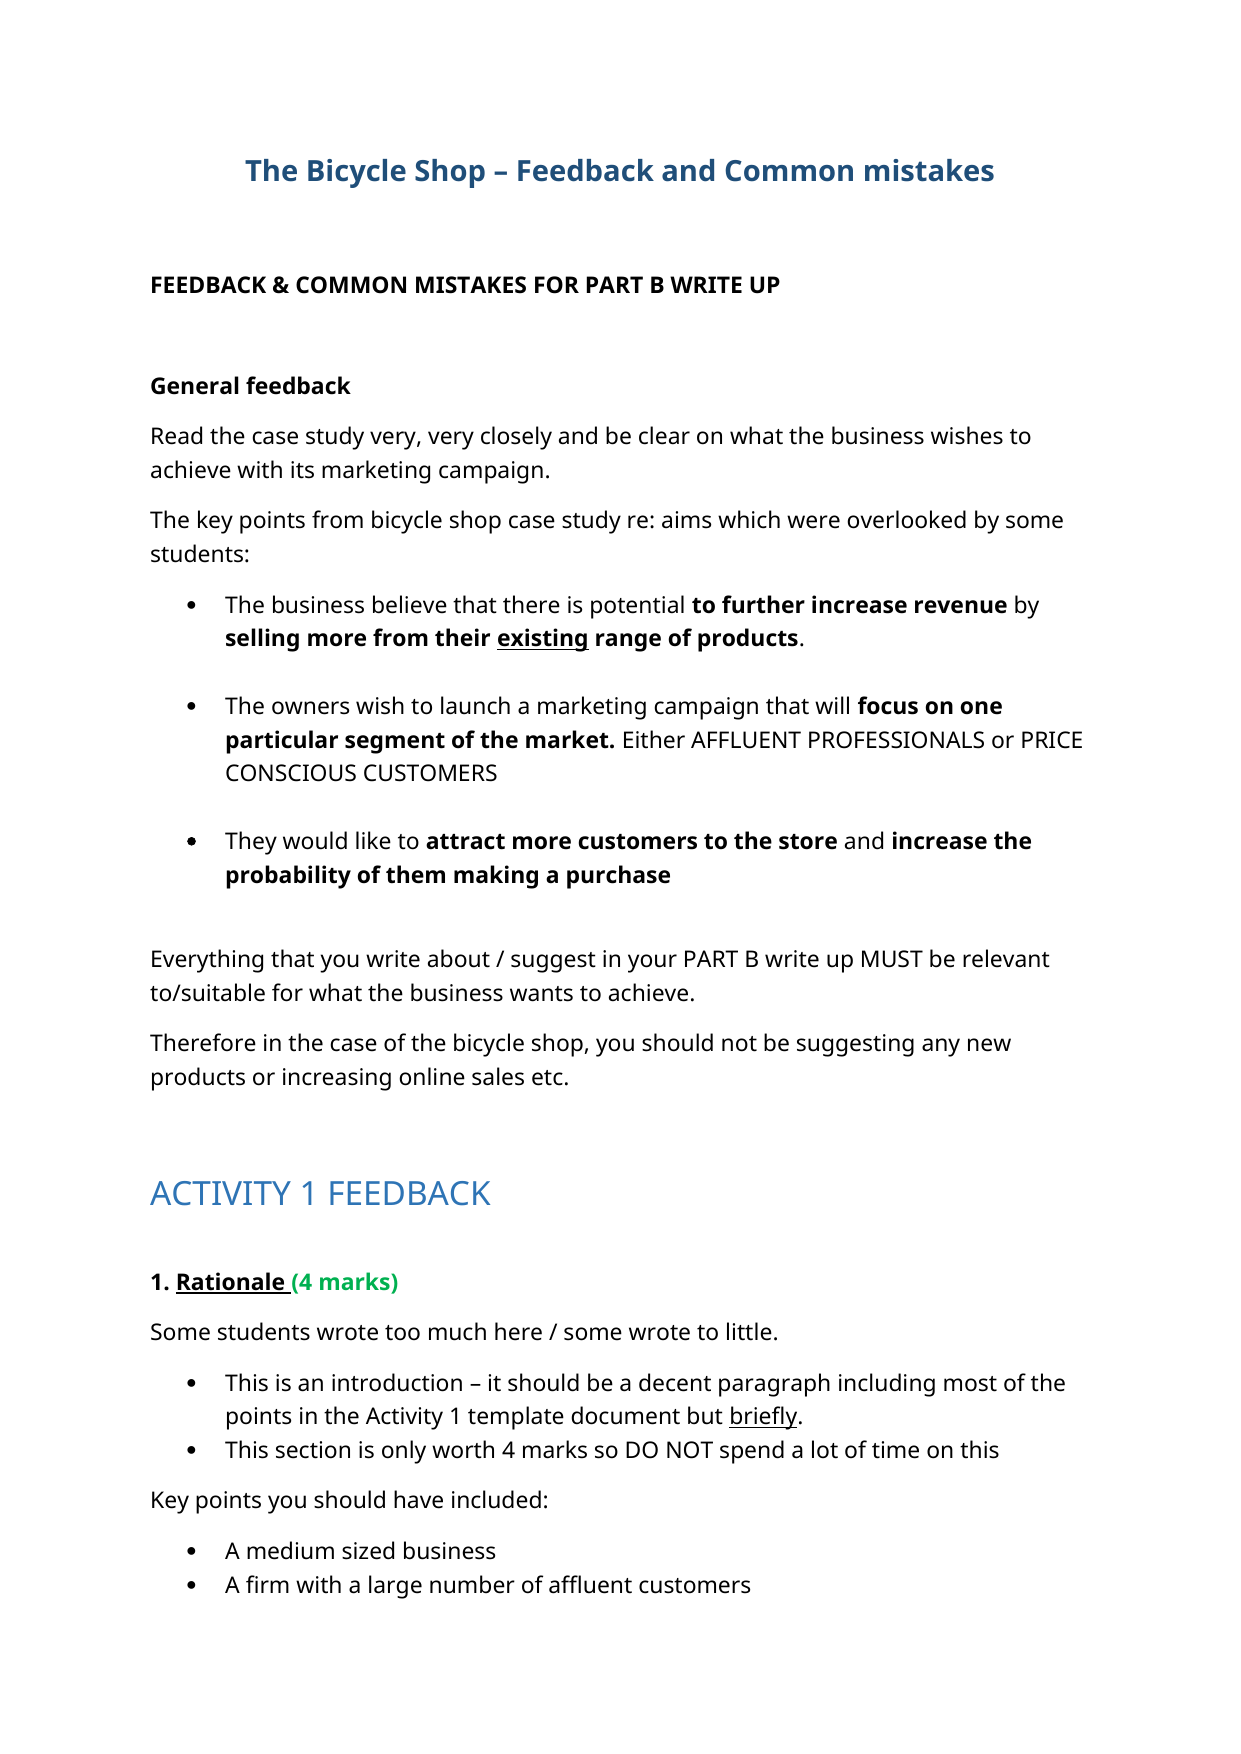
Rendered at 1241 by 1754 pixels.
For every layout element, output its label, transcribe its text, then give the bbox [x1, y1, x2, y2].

list A medium sized business [187, 1535, 1090, 1566]
list This is an introduction – it should be a decent paragraph including most of the points in the Activity 1 template document but briefly. [187, 1366, 1090, 1431]
text The key points from bicycle shop case study re: aims which were overlooked by some students: [150, 504, 1090, 569]
text Key points you should have included: [150, 1484, 1090, 1516]
text 1. Rationale (4 marks) [150, 1266, 1090, 1297]
list A firm with a large number of affluent customers [187, 1568, 1090, 1600]
text Read the case study very, very closely and be clear on what the business wishes to achieve with its marketing campaign. [150, 420, 1090, 485]
text The Bicycle Shop – Feedback and Common mistakes [150, 150, 1090, 190]
text Some students wrote too much here / some wrote to little. [150, 1316, 1090, 1347]
text Therefore in the case of the bicycle shop, you should not be suggesting any new products or increasing online sales etc. [150, 1027, 1090, 1092]
text Everything that you write about / suggest in your PART B write up MUST be relevant to/suitable for what the business wants to achieve. [150, 943, 1090, 1008]
subtitle ACTIVITY 1 FEEDBACK [150, 1170, 1090, 1215]
list The business believe that there is potential to further increase revenue by selling more from their existing range of products. [187, 588, 1090, 653]
list This section is only worth 4 marks so DO NOT spend a lot of time on this [187, 1434, 1090, 1465]
list The owners wish to launch a marketing campaign that will focus on one particular segment of the market. Either AFFLUENT PROFESSIONALS or PRICE CONSCIOUS CUSTOMERS [187, 690, 1090, 788]
text FEEDBACK & COMMON MISTAKES FOR PART B WRITE UP [150, 269, 1090, 300]
text General feedback [150, 370, 1090, 401]
list They would like to attract more customers to the store and increase the probability of them making a purchase [187, 825, 1090, 890]
